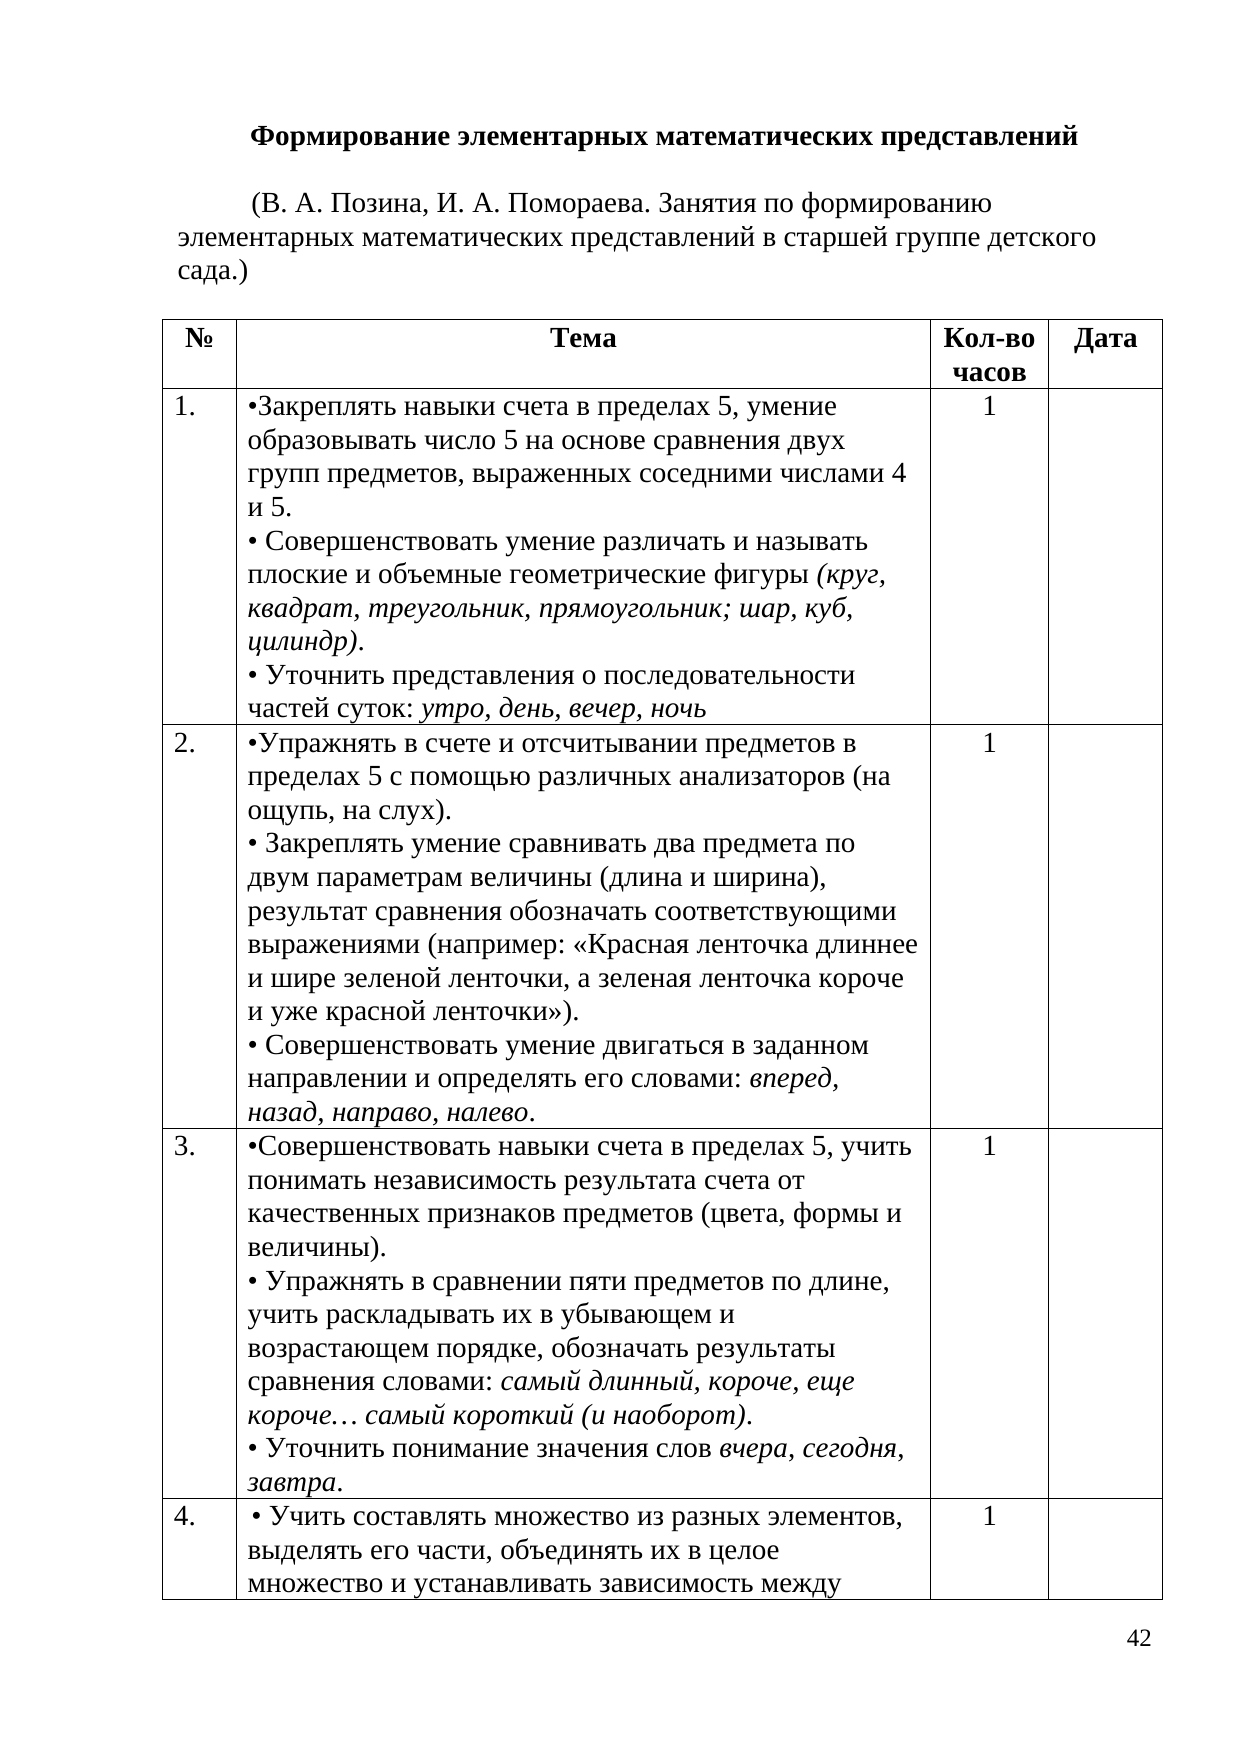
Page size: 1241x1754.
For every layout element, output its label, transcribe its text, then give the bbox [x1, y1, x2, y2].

table_cell 2. [163, 725, 236, 1127]
table_cell [1049, 1129, 1162, 1497]
table_cell •Совершенствовать навыки счета в пределах 5, учить понимать независимость результата счета от качественных признаков предметов (цвета, формы и величины). • Упражнять в сравнении пяти предметов по длине, учить раскладывать их в убывающем и возрастающем порядке, обозначать результаты сравнения словами: самый длинный, короче, еще короче… самый короткий (и наоборот). • Уточнить понимание значения слов вчера, сегодня, завтра. [237, 1129, 930, 1497]
table_header № [163, 320, 236, 387]
table_cell 3. [163, 1129, 236, 1497]
table_cell 1 [931, 1499, 1048, 1599]
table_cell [237, 1499, 930, 1599]
table_cell 1. [163, 389, 236, 724]
table_header Дата [1049, 320, 1162, 387]
table_cell 1 [931, 1129, 1048, 1497]
table_header Кол-во часов [931, 320, 1048, 387]
table_cell •Упражнять в счете и отсчитывании предметов в пределах 5 с помощью различных анализаторов (на ощупь, на слух). • Закреплять умение сравнивать два предмета по двум параметрам величины (длина и ширина), результат сравнения обозначать соответствующими выражениями (например: «Красная ленточка длиннее и шире зеленой ленточки, а зеленая ленточка короче и уже красной ленточки»). • Совершенствовать умение двигаться в заданном направлении и определять его словами: вперед, назад, направо, налево. [237, 725, 930, 1127]
table_cell [1049, 1499, 1162, 1599]
table_cell 1 [931, 725, 1048, 1127]
table_cell 1 [931, 389, 1048, 724]
table_cell [1049, 725, 1162, 1127]
table_cell •Закреплять навыки счета в пределах 5, умение образовывать число 5 на основе сравнения двух групп предметов, выраженных соседними числами 4 и 5. • Совершенствовать умение различать и называть плоские и объемные геометрические фигуры (круг, квадрат, треугольник, прямоугольник; шар, куб, цилиндр). • Уточнить представления о последовательности частей суток: утро, день, вечер, ночь [237, 389, 930, 724]
table_header Тема [237, 320, 930, 387]
text Формирование элементарных математических представлений [177, 118, 1152, 152]
text (В. А. Позина, И. А. Помораева. Занятия по формированию элементарных математических представлений в старшей группе детского сада.) [177, 185, 1152, 286]
table_cell 4. [163, 1499, 236, 1599]
table_cell [1049, 389, 1162, 724]
